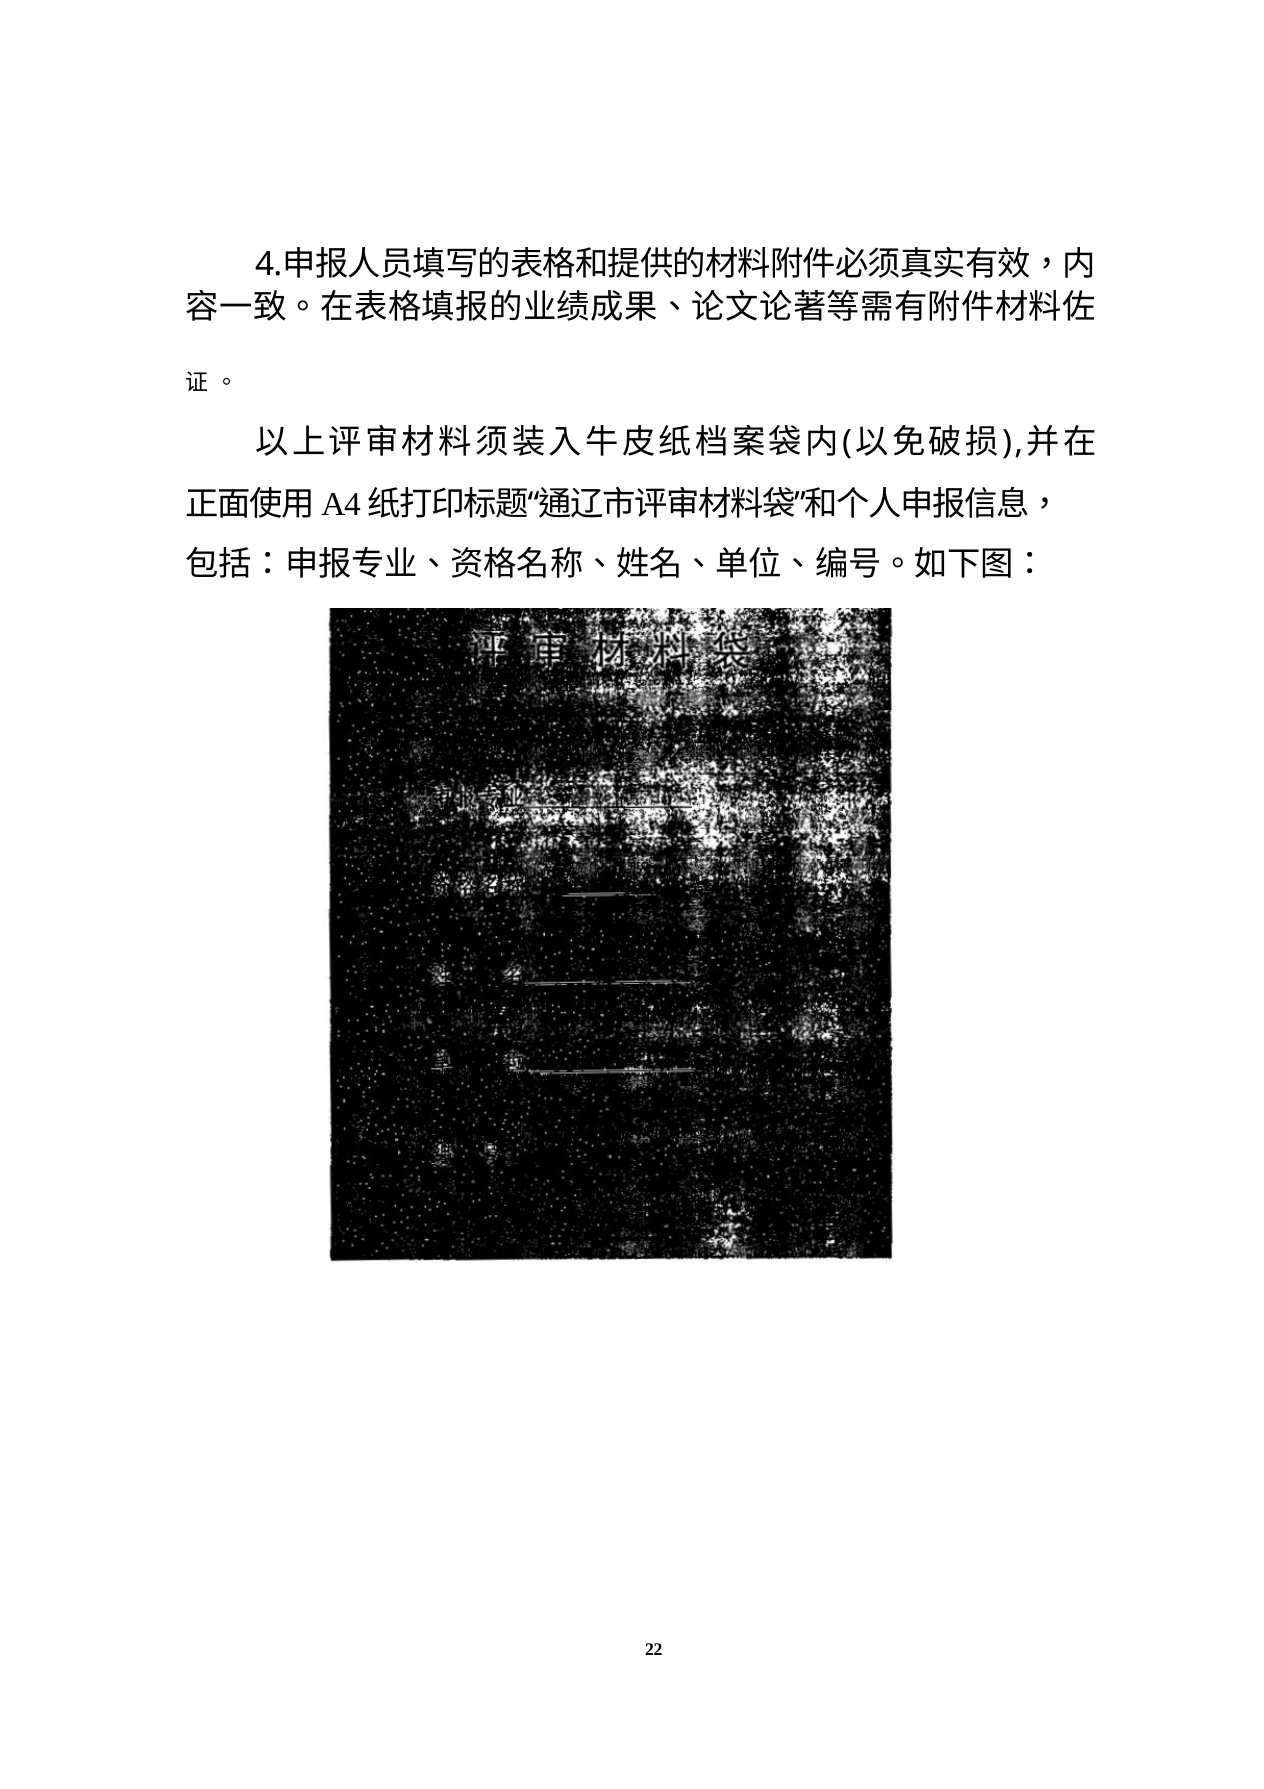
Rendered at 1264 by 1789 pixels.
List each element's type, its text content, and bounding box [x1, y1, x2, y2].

text 容一致。在表格填报的业绩成果、论文论著等需有附件材料佐 [185, 299, 1096, 366]
text 包括：申报专业、资格名称、姓名、单位、编号。如下图： [185, 542, 1096, 583]
text 证 。 [185, 366, 1096, 397]
picture [321, 608, 895, 1263]
text 以上评审材料须装入牛皮纸档案袋内(以免破损),并在 正面使用A4 纸打印标题“通辽市评审材料袋”和个人申报信息， [185, 418, 1096, 525]
text 4.申报人员填写的表格和提供的材料附件必须真实有效，内 [185, 242, 1096, 283]
